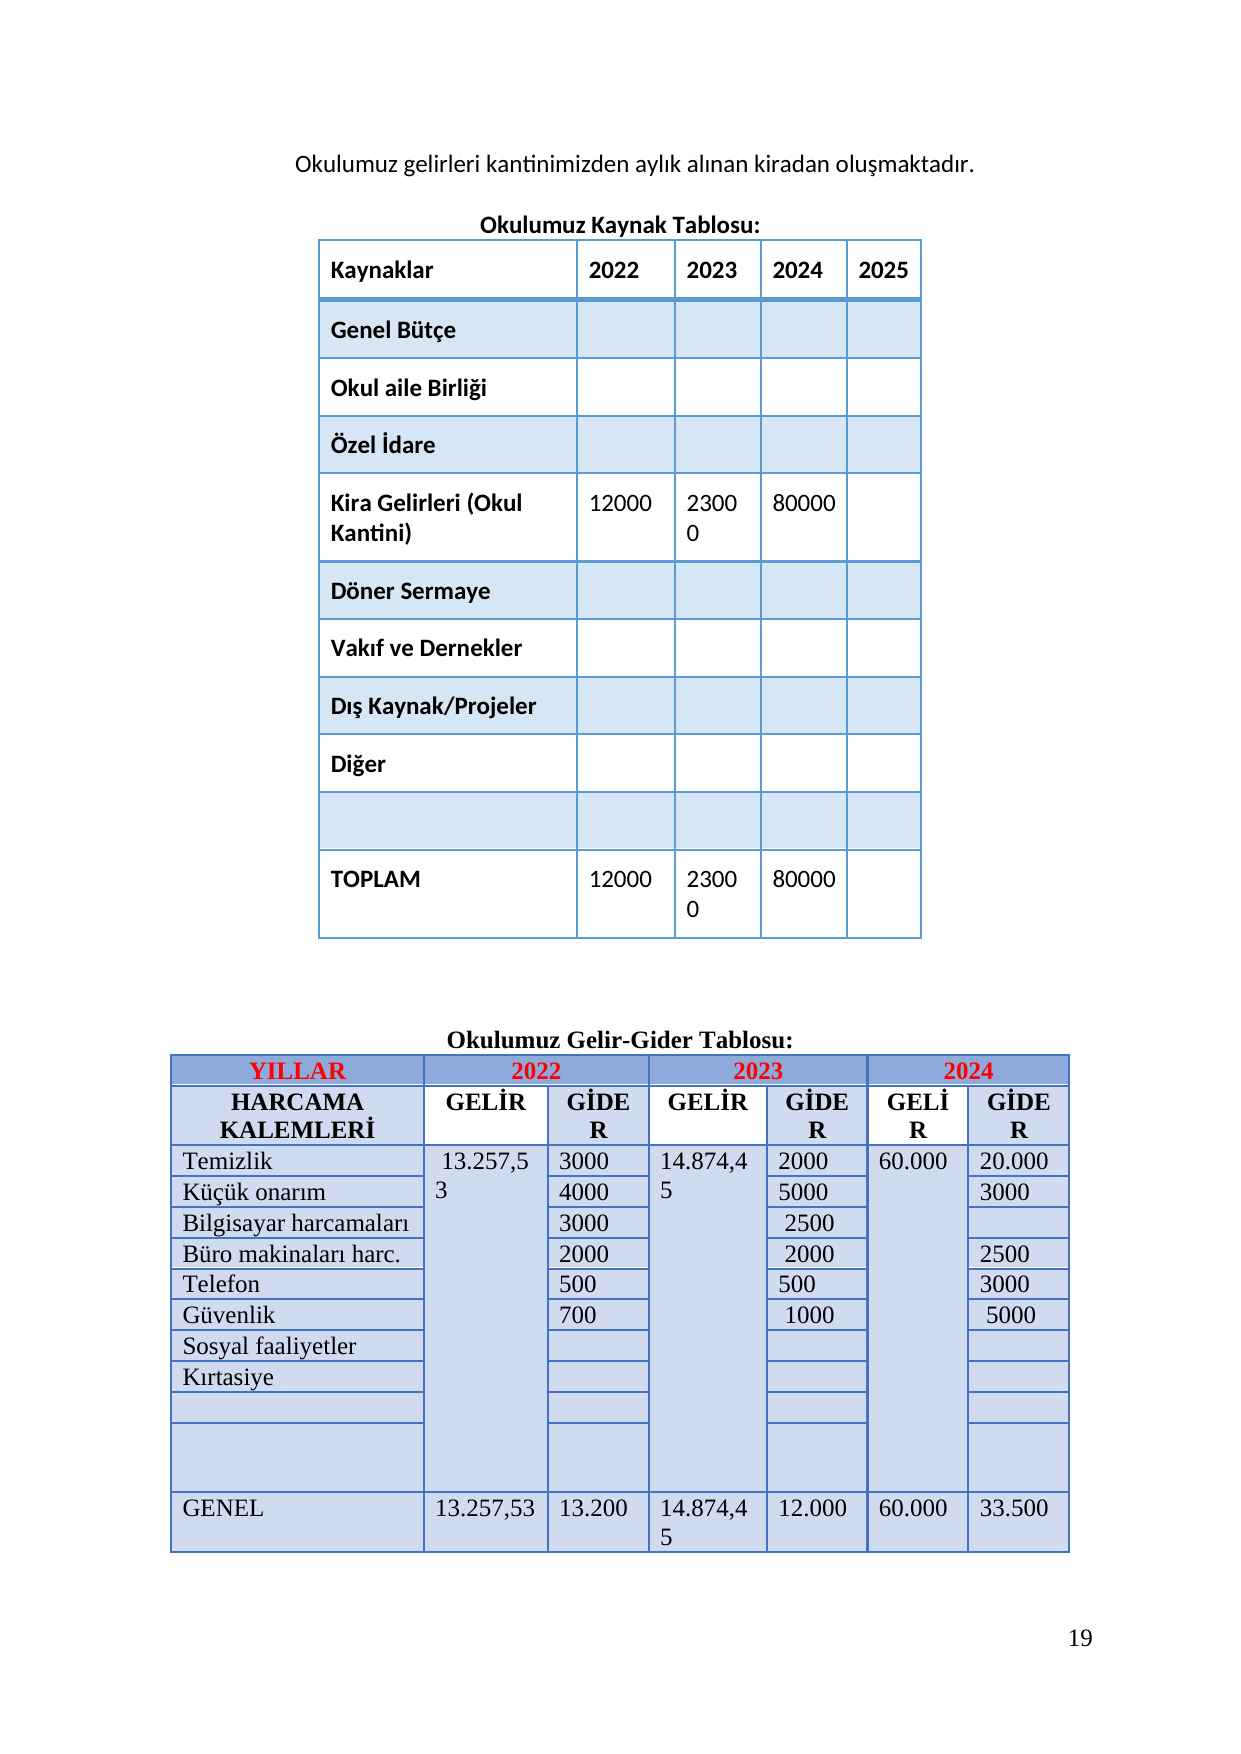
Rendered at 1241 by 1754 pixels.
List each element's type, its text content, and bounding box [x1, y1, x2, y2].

table_cell [676, 302, 760, 357]
table_cell [172, 1393, 423, 1422]
table_cell [762, 359, 846, 415]
table_cell Vakıf ve Dernekler [320, 620, 576, 676]
table_cell Temizlik [172, 1146, 423, 1175]
table_header 2025 [848, 241, 920, 297]
table_cell 2500 [969, 1239, 1068, 1267]
table_cell 3000 [549, 1208, 648, 1237]
table_cell [676, 359, 760, 415]
table_header 2024 [762, 241, 846, 297]
table_cell 80000 [762, 474, 846, 560]
table_cell GİDER [768, 1087, 866, 1144]
table_cell [762, 417, 846, 472]
table_cell [676, 735, 760, 791]
table_cell [578, 678, 674, 733]
table_cell TOPLAM [320, 851, 576, 937]
table_cell [762, 735, 846, 791]
table_cell Bilgisayar harcamaları [172, 1208, 423, 1237]
text Okulumuz Gelir-Gider Tablosu: [148, 1025, 1092, 1054]
table_cell 13.257,53 [425, 1493, 547, 1551]
table_cell [848, 417, 920, 472]
table_cell [676, 793, 760, 848]
table_cell 1000 [768, 1300, 866, 1329]
table_cell [768, 1424, 866, 1491]
table_cell 13.200 [549, 1493, 648, 1551]
table_cell [762, 793, 846, 848]
table_cell 12000 [578, 851, 674, 937]
table_cell [172, 1424, 423, 1491]
table_cell Büro makinaları harc. [172, 1239, 423, 1267]
table_cell [578, 793, 674, 848]
table_cell [848, 620, 920, 676]
table_cell 33.500 [969, 1493, 1068, 1551]
text Okulumuz Kaynak Tablosu: [148, 209, 1092, 239]
table_cell GELİR [869, 1087, 967, 1144]
table_cell [848, 678, 920, 733]
table_cell 80000 [762, 851, 846, 937]
table_cell [676, 678, 760, 733]
table_cell 60.000 [869, 1146, 967, 1491]
table_header 2023 [676, 241, 760, 297]
table_cell GELİR [425, 1087, 547, 1144]
table_cell [768, 1362, 866, 1391]
table_header 2023 [650, 1056, 866, 1084]
table_cell Sosyal faaliyetler [172, 1331, 423, 1360]
table_cell 5000 [969, 1300, 1068, 1329]
table_cell 2000 [768, 1146, 866, 1175]
table_cell 3000 [969, 1177, 1068, 1206]
table_cell 3000 [969, 1270, 1068, 1298]
table_cell 23000 [676, 851, 760, 937]
table_cell GENEL [172, 1493, 423, 1551]
table_cell GELİR [650, 1087, 766, 1144]
table_cell Genel Bütçe [320, 302, 576, 357]
table_cell [848, 735, 920, 791]
table_cell [676, 417, 760, 472]
table_cell 2500 [768, 1208, 866, 1237]
table_cell 23000 [676, 474, 760, 560]
table_cell Diğer [320, 735, 576, 791]
table_cell GİDER [969, 1087, 1068, 1144]
table_cell Dış Kaynak/Projeler [320, 678, 576, 733]
table_cell [549, 1393, 648, 1422]
table_cell [768, 1331, 866, 1360]
table_cell Güvenlik [172, 1300, 423, 1329]
table_cell [676, 563, 760, 618]
table_cell 12000 [578, 474, 674, 560]
table_cell [578, 620, 674, 676]
table_cell [762, 678, 846, 733]
table_cell [676, 620, 760, 676]
table_cell [549, 1424, 648, 1491]
table_cell 2000 [549, 1239, 648, 1267]
text Okulumuz gelirleri kantinimizden aylık alınan kiradan oluşmaktadır. [221, 148, 1092, 178]
table_cell 5000 [768, 1177, 866, 1206]
table_cell [848, 793, 920, 848]
table_cell 60.000 [869, 1493, 967, 1551]
table_cell [549, 1331, 648, 1360]
table_cell 12.000 [768, 1493, 866, 1551]
table_cell [969, 1208, 1068, 1237]
table_cell [768, 1393, 866, 1422]
table_cell Kırtasiye [172, 1362, 423, 1391]
table_cell [848, 474, 920, 560]
table_cell [969, 1424, 1068, 1491]
table_cell 14.874,45 [650, 1146, 766, 1491]
table_header Kaynaklar [320, 241, 576, 297]
table_cell 700 [549, 1300, 648, 1329]
table_cell Küçük onarım [172, 1177, 423, 1206]
table_cell [762, 302, 846, 357]
table_cell 500 [549, 1270, 648, 1298]
table_cell 3000 [549, 1146, 648, 1175]
table_cell [578, 563, 674, 618]
table_cell [578, 735, 674, 791]
table_cell [762, 563, 846, 618]
table_cell [578, 359, 674, 415]
table_cell 500 [768, 1270, 866, 1298]
table_header 2024 [869, 1056, 1068, 1084]
table_cell 14.874,45 [650, 1493, 766, 1551]
table_cell [969, 1393, 1068, 1422]
table_cell [578, 417, 674, 472]
table_cell [549, 1362, 648, 1391]
table_cell GİDER [549, 1087, 648, 1144]
table_cell Okul aile Birliği [320, 359, 576, 415]
table_cell [848, 302, 920, 357]
table_cell 20.000 [969, 1146, 1068, 1175]
table_cell [969, 1331, 1068, 1360]
table_cell 4000 [549, 1177, 648, 1206]
table_cell Döner Sermaye [320, 563, 576, 618]
table_cell Telefon [172, 1270, 423, 1298]
table_cell Kira Gelirleri (Okul Kantini) [320, 474, 576, 560]
table_cell 2000 [768, 1239, 866, 1267]
table_header 2022 [425, 1056, 648, 1084]
table_cell [848, 851, 920, 937]
table_cell 13.257,53 [425, 1146, 547, 1491]
table_header YILLAR [172, 1056, 423, 1084]
table_cell [848, 563, 920, 618]
table_cell [762, 620, 846, 676]
table_cell [578, 302, 674, 357]
table_cell [320, 793, 576, 848]
table_cell [848, 359, 920, 415]
table_header 2022 [578, 241, 674, 297]
table_cell HARCAMA KALEMLERİ [172, 1087, 423, 1144]
table_cell Özel İdare [320, 417, 576, 472]
table_cell [969, 1362, 1068, 1391]
